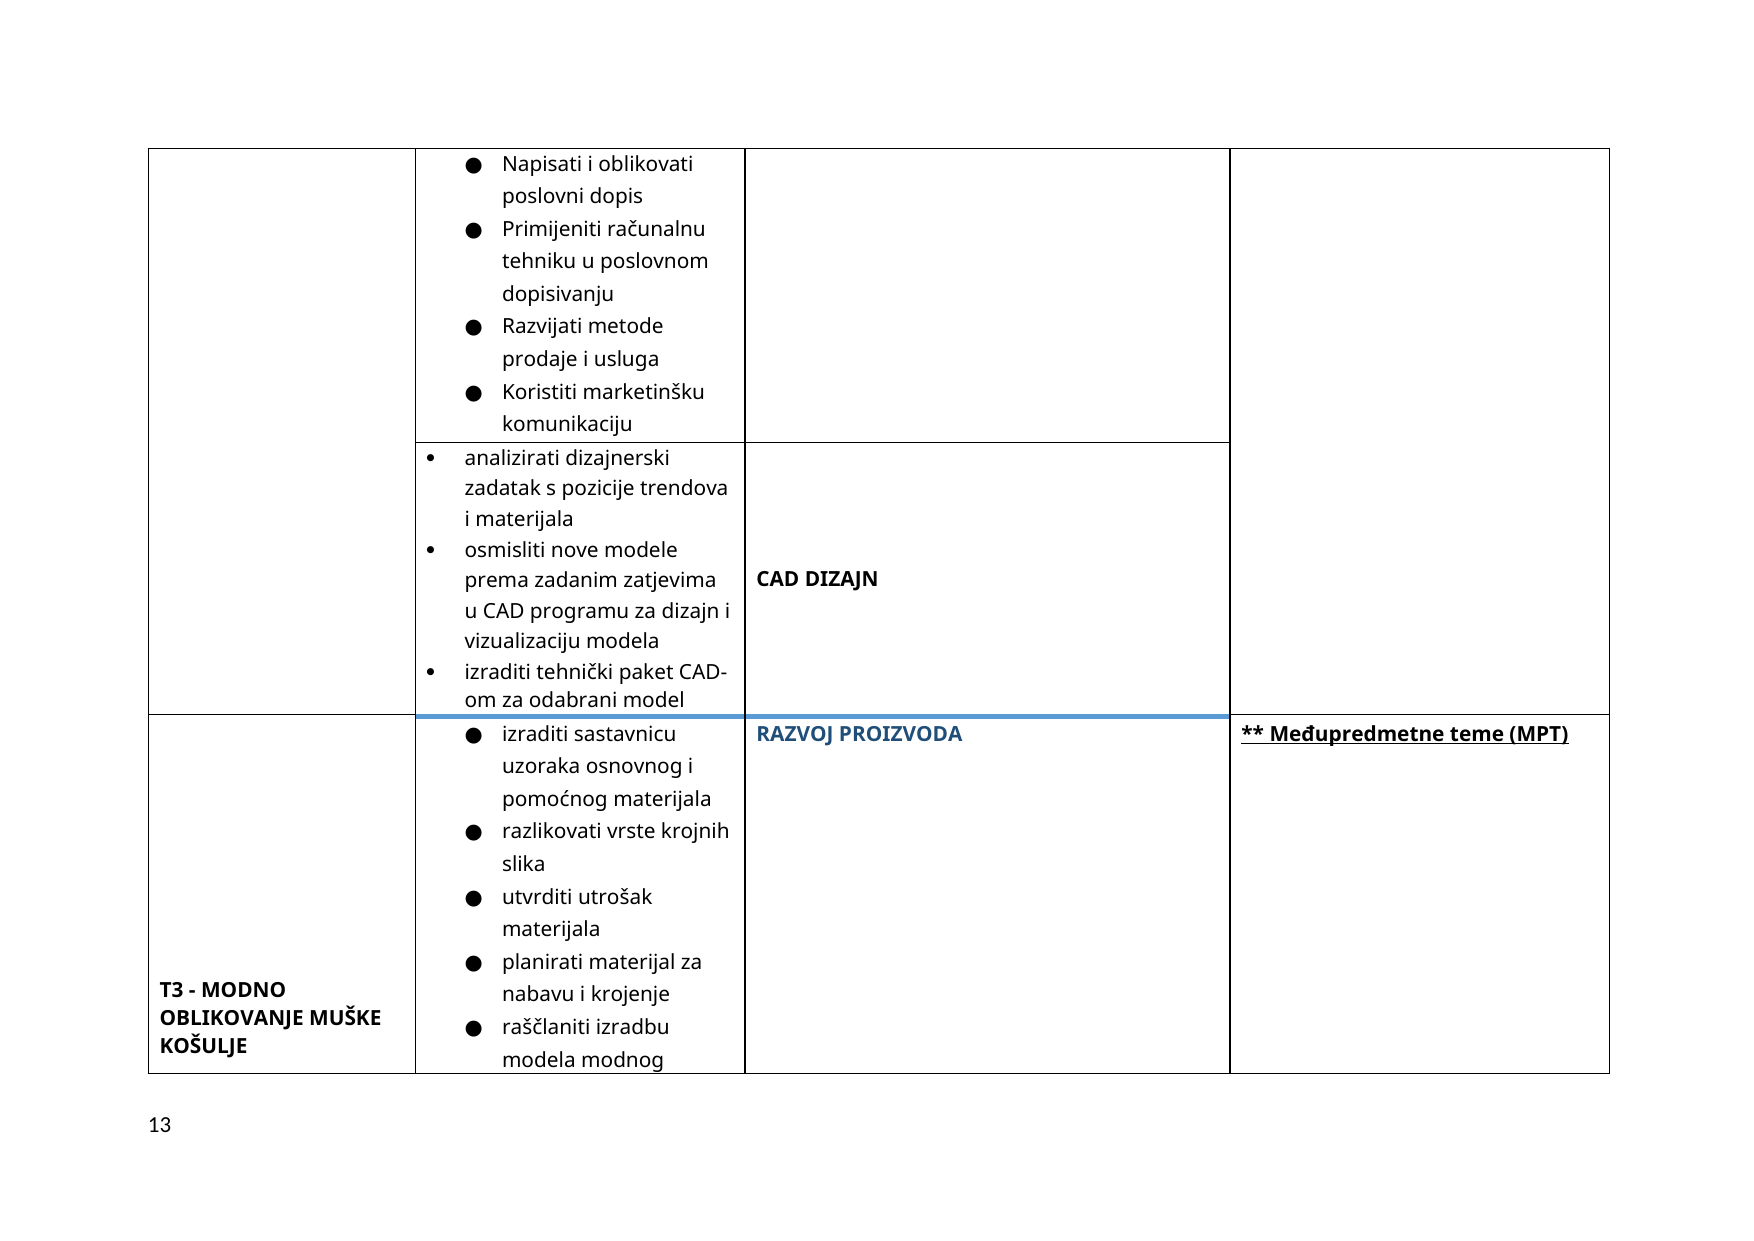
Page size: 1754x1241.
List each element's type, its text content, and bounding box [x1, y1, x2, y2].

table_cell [416, 149, 744, 442]
table_cell RAZVOJ PROIZVODA [746, 719, 1229, 1073]
table_cell CAD DIZAJN [746, 443, 1229, 714]
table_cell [746, 149, 1229, 442]
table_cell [149, 715, 415, 1073]
table_cell analizirati dizajnerski zadatak s pozicije trendova i materijala osmisliti nove modele prema zadanim zatjevima u CAD programu za dizajn i vizualizaciju modela izraditi tehnički paket CAD-om za odabrani model [416, 443, 744, 714]
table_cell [416, 719, 744, 1073]
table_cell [1231, 715, 1609, 1073]
